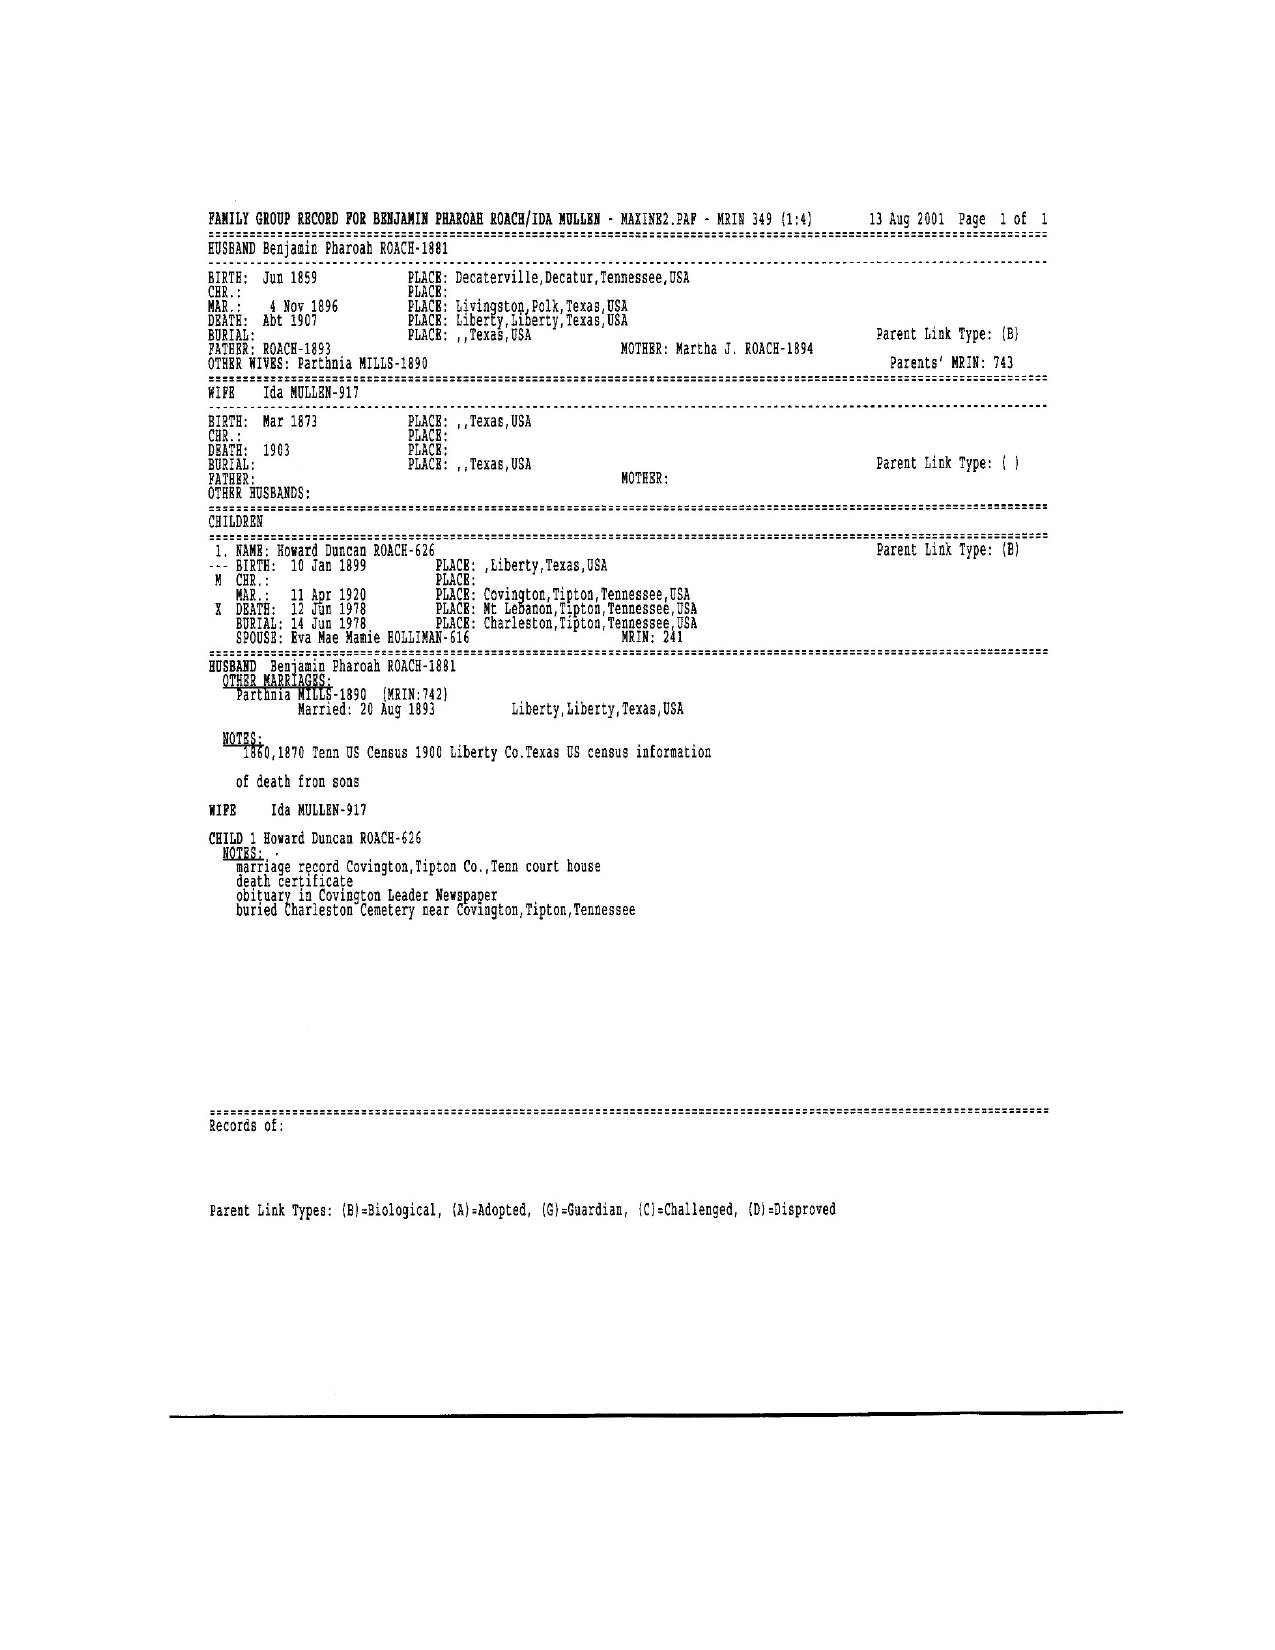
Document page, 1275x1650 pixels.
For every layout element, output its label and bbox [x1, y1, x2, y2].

picture [150, 150, 1124, 1418]
